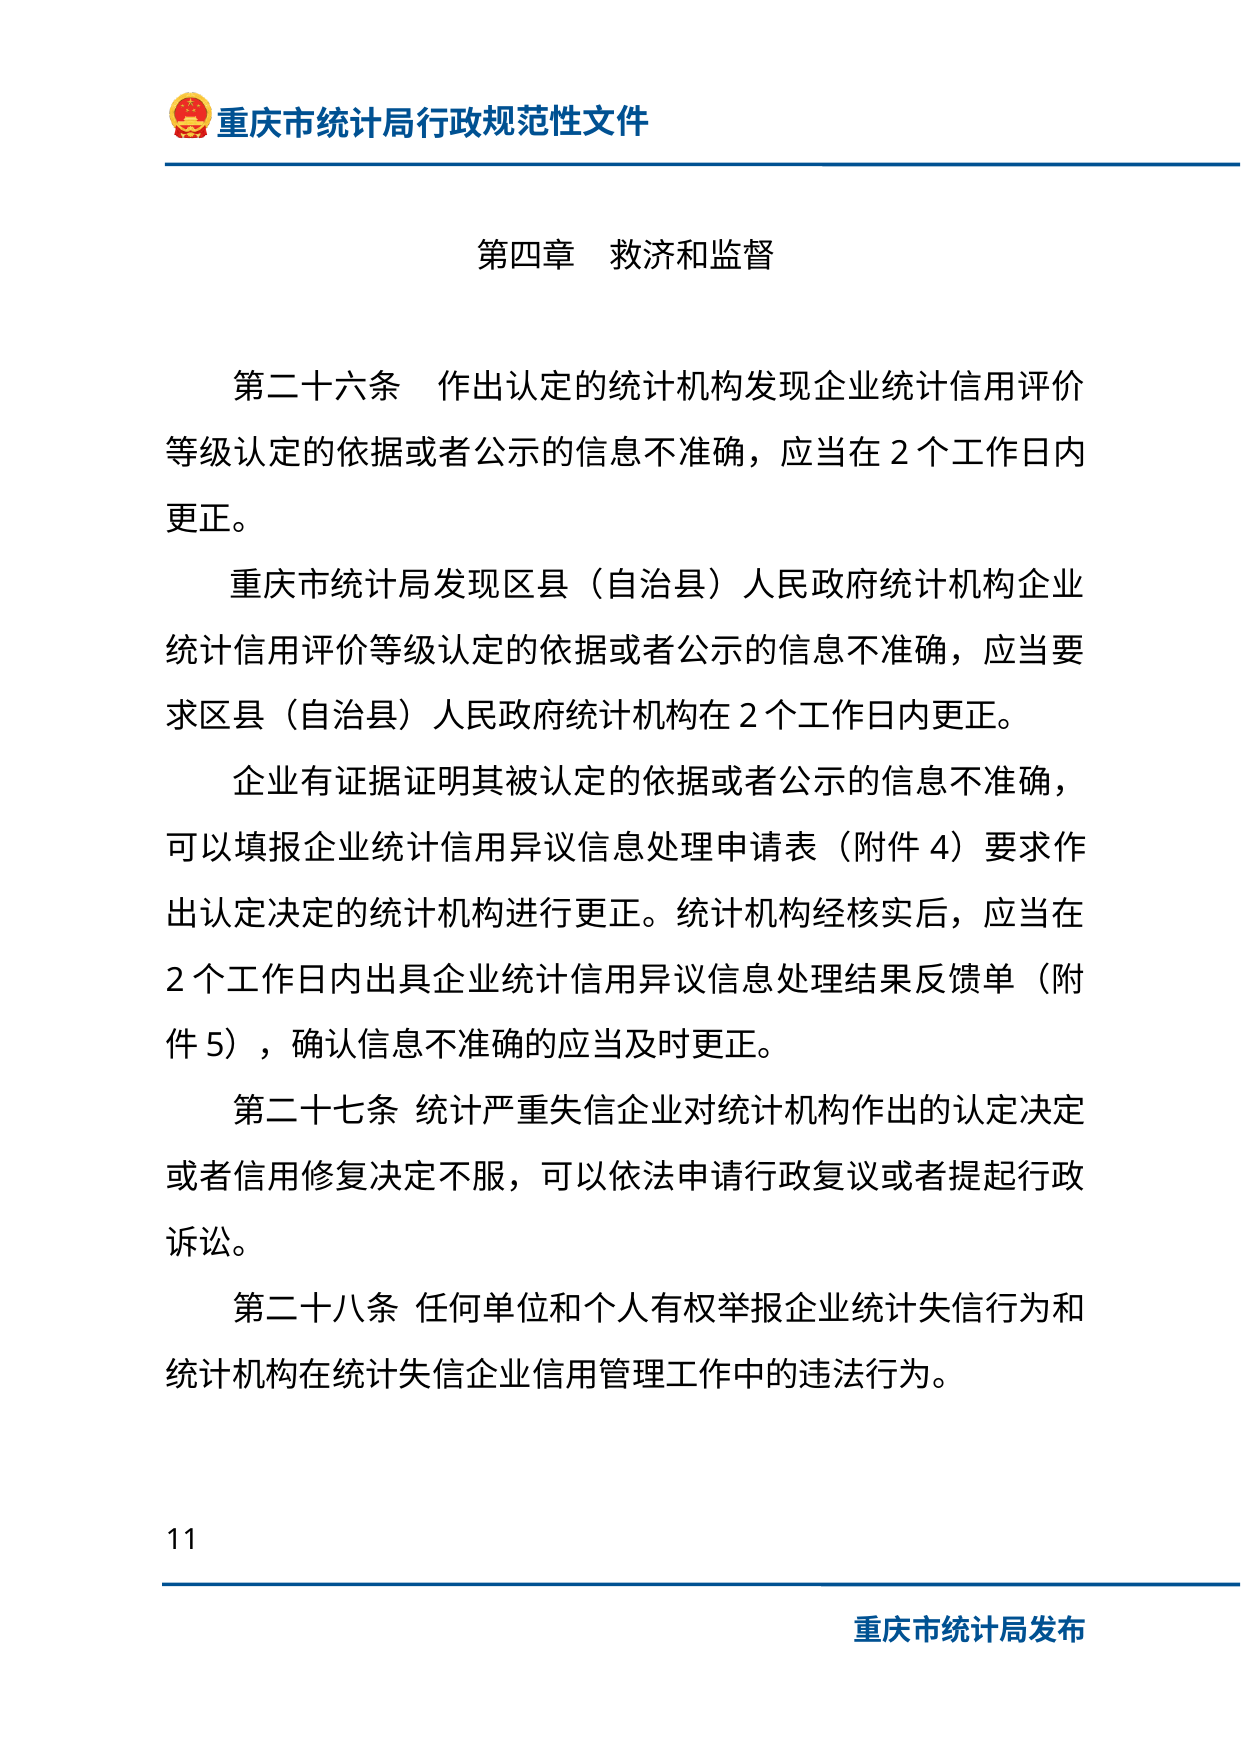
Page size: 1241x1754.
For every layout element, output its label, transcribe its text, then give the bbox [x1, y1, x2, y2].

picture [165, 90, 216, 142]
text 重庆市统计局发现区县（自治县）人民政府统计机构企业统计信用评价等级认定的依据或者公示的信息不准确，应当要求区县（自治县）人民政府统计机构在2个工作日内更正。 [165, 549, 1087, 746]
text 第二十八条 任何单位和个人有权举报企业统计失信行为和统计机构在统计失信企业信用管理工作中的违法行为。 [165, 1273, 1087, 1404]
text 第四章 救济和监督 [165, 219, 1087, 285]
text 第二十七条 统计严重失信企业对统计机构作出的认定决定或者信用修复决定不服，可以依法申请行政复议或者提起行政诉讼。 [165, 1075, 1087, 1273]
text 第二十六条 作出认定的统计机构发现企业统计信用评价等级认定的依据或者公示的信息不准确，应当在2个工作日内更正。 [165, 351, 1087, 549]
text 企业有证据证明其被认定的依据或者公示的信息不准确，可以填报企业统计信用异议信息处理申请表（附件4）要求作出认定决定的统计机构进行更正。统计机构经核实后，应当在2个工作日内出具企业统计信用异议信息处理结果反馈单（附件5），确认信息不准确的应当及时更正。 [165, 746, 1087, 1075]
